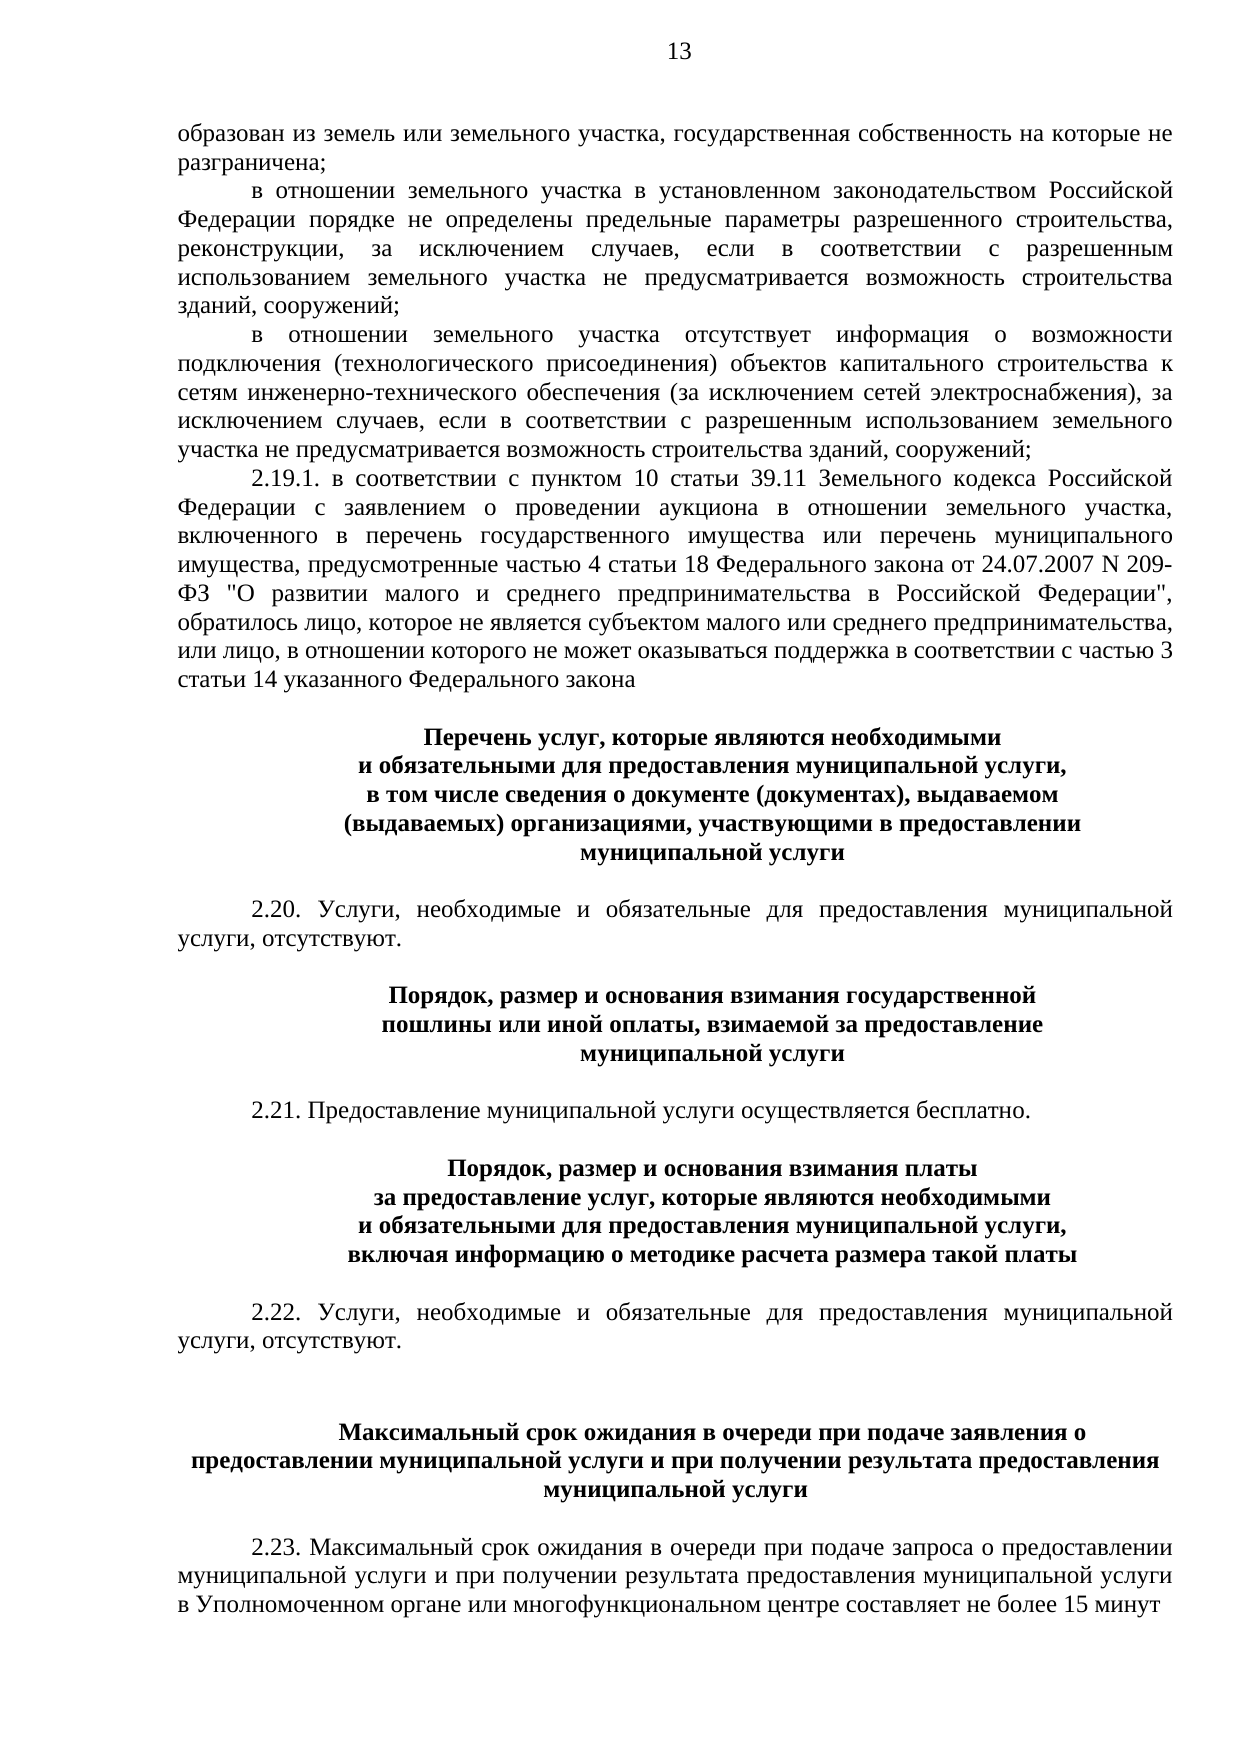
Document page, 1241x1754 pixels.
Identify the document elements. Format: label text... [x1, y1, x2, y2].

text Порядок, размер и основания взимания платы [177, 1153, 1174, 1182]
text 2.20. Услуги, необходимые и обязательные для предоставления муниципальной услуги, отсутствуют. [177, 894, 1174, 952]
text в отношении земельного участка отсутствует информация о возможности подключения (технологического присоединения) объектов капитального строительства к сетям инженерно-технического обеспечения (за исключением сетей электроснабжения), за исключением случаев, если в соответствии с разрешенным использованием земельного участка не предусматривается возможность строительства зданий, сооружений; [177, 319, 1174, 463]
text муниципальной услуги [177, 837, 1174, 866]
text 2.22. Услуги, необходимые и обязательные для предоставления муниципальной услуги, отсутствуют. [177, 1297, 1174, 1354]
text и обязательными для предоставления муниципальной услуги, [177, 1211, 1174, 1239]
text Максимальный срок ожидания в очереди при подаче заявления о предоставлении муниципальной услуги и при получении результата предоставления муниципальной услуги [177, 1417, 1174, 1503]
text в том числе сведения о документе (документах), выдаваемом [177, 779, 1174, 808]
text и обязательными для предоставления муниципальной услуги, [177, 751, 1174, 779]
text 2.19.1. в соответствии с пунктом 10 статьи 39.11 Земельного кодекса Российской Федерации с заявлением о проведении аукциона в отношении земельного участка, включенного в перечень государственного имущества или перечень муниципального имущества, предусмотренные частью 4 статьи 18 Федерального закона от 24.07.2007 N 209-ФЗ "О развитии малого и среднего предпринимательства в Российской Федерации", обратилось лицо, которое не является субъектом малого или среднего предпринимательства, или лицо, в отношении которого не может оказываться поддержка в соответствии с частью 3 статьи 14 указанного Федерального закона [177, 463, 1174, 693]
text (выдаваемых) организациями, участвующими в предоставлении [177, 808, 1174, 837]
text в отношении земельного участка в установленном законодательством Российской Федерации порядке не определены предельные параметры разрешенного строительства, реконструкции, за исключением случаев, если в соответствии с разрешенным использованием земельного участка не предусматривается возможность строительства зданий, сооружений; [177, 176, 1174, 319]
text включая информацию о методике расчета размера такой платы [177, 1239, 1174, 1268]
text 2.23. Максимальный срок ожидания в очереди при подаче запроса о предоставлении муниципальной услуги и при получении результата предоставления муниципальной услуги в Уполномоченном органе или многофункциональном центре составляет не более 15 минут [177, 1532, 1174, 1618]
text за предоставление услуг, которые являются необходимыми [177, 1182, 1174, 1211]
text муниципальной услуги [177, 1038, 1174, 1067]
text Перечень услуг, которые являются необходимыми [177, 722, 1174, 751]
text пошлины или иной оплаты, взимаемой за предоставление [177, 1009, 1174, 1038]
text Порядок, размер и основания взимания государственной [177, 981, 1174, 1009]
text 2.21. Предоставление муниципальной услуги осуществляется бесплатно. [177, 1096, 1174, 1124]
